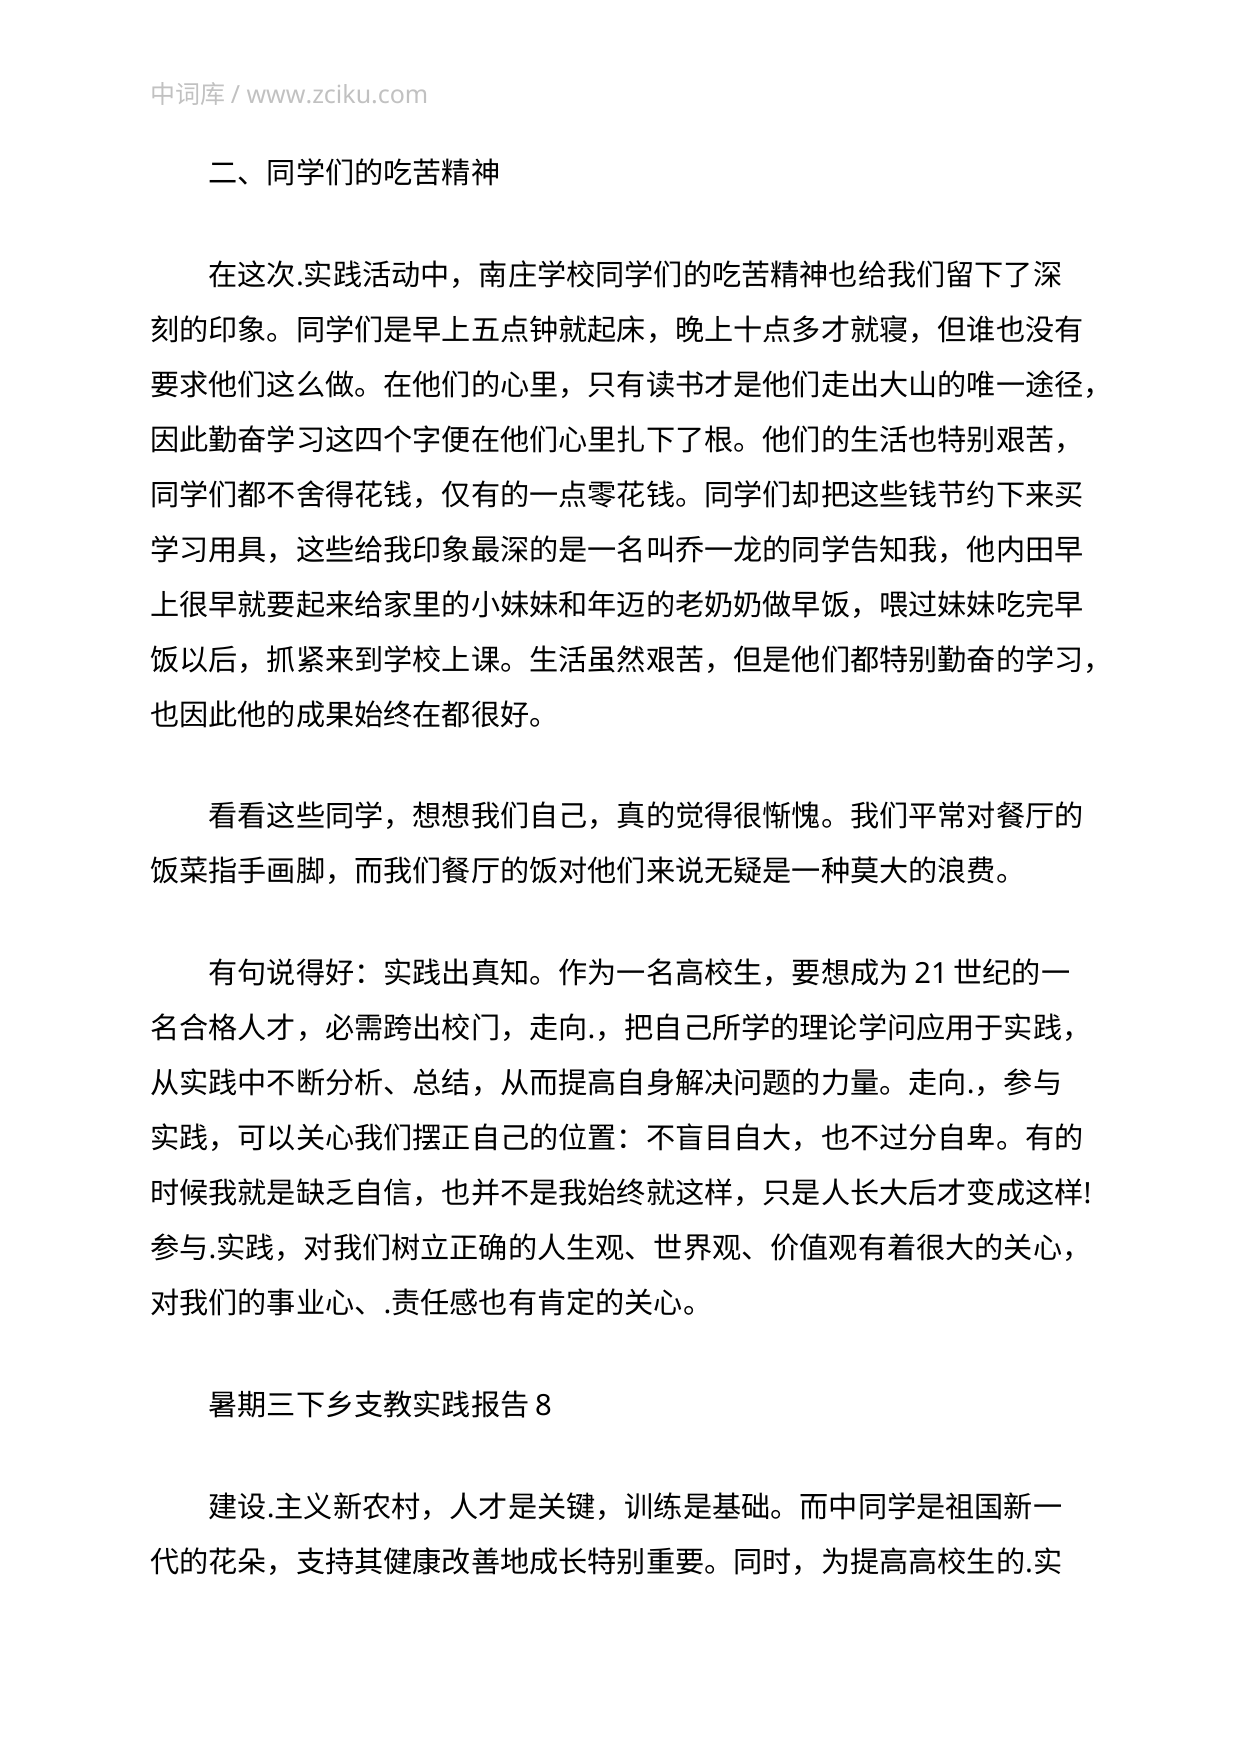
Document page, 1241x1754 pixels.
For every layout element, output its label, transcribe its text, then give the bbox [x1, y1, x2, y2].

text 有句说得好：实践出真知。作为一名高校生，要想成为21世纪的一名合格人才，必需跨出校门，走向.，把自己所学的理论学问应用于实践，从实践中不断分析、总结，从而提高自身解决问题的力量。走向.，参与实践，可以关心我们摆正自己的位置：不盲目自大，也不过分自卑。有的时候我就是缺乏自信，也并不是我始终就这样，只是人长大后才变成这样!参与.实践，对我们树立正确的人生观、世界观、价值观有着很大的关心，对我们的事业心、.责任感也有肯定的关心。 [150, 949, 1090, 1322]
text 暑期三下乡支教实践报告8 [150, 1381, 1090, 1424]
text 在这次.实践活动中，南庄学校同学们的吃苦精神也给我们留下了深刻的印象。同学们是早上五点钟就起床，晚上十点多才就寝，但谁也没有要求他们这么做。在他们的心里，只有读书才是他们走出大山的唯一途径，因此勤奋学习这四个字便在他们心里扎下了根。他们的生活也特别艰苦，同学们都不舍得花钱，仅有的一点零花钱。同学们却把这些钱节约下来买学习用具，这些给我印象最深的是一名叫乔一龙的同学告知我，他内田早上很早就要起来给家里的小妹妹和年迈的老奶奶做早饭，喂过妹妹吃完早饭以后，抓紧来到学校上课。生活虽然艰苦，但是他们都特别勤奋的学习，也因此他的成果始终在都很好。 [150, 252, 1090, 733]
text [150, 1483, 1090, 1581]
text 看看这些同学，想想我们自己，真的觉得很惭愧。我们平常对餐厅的饭菜指手画脚，而我们餐厅的饭对他们来说无疑是一种莫大的浪费。 [150, 793, 1090, 890]
text 二、同学们的吃苦精神 [150, 150, 1090, 192]
